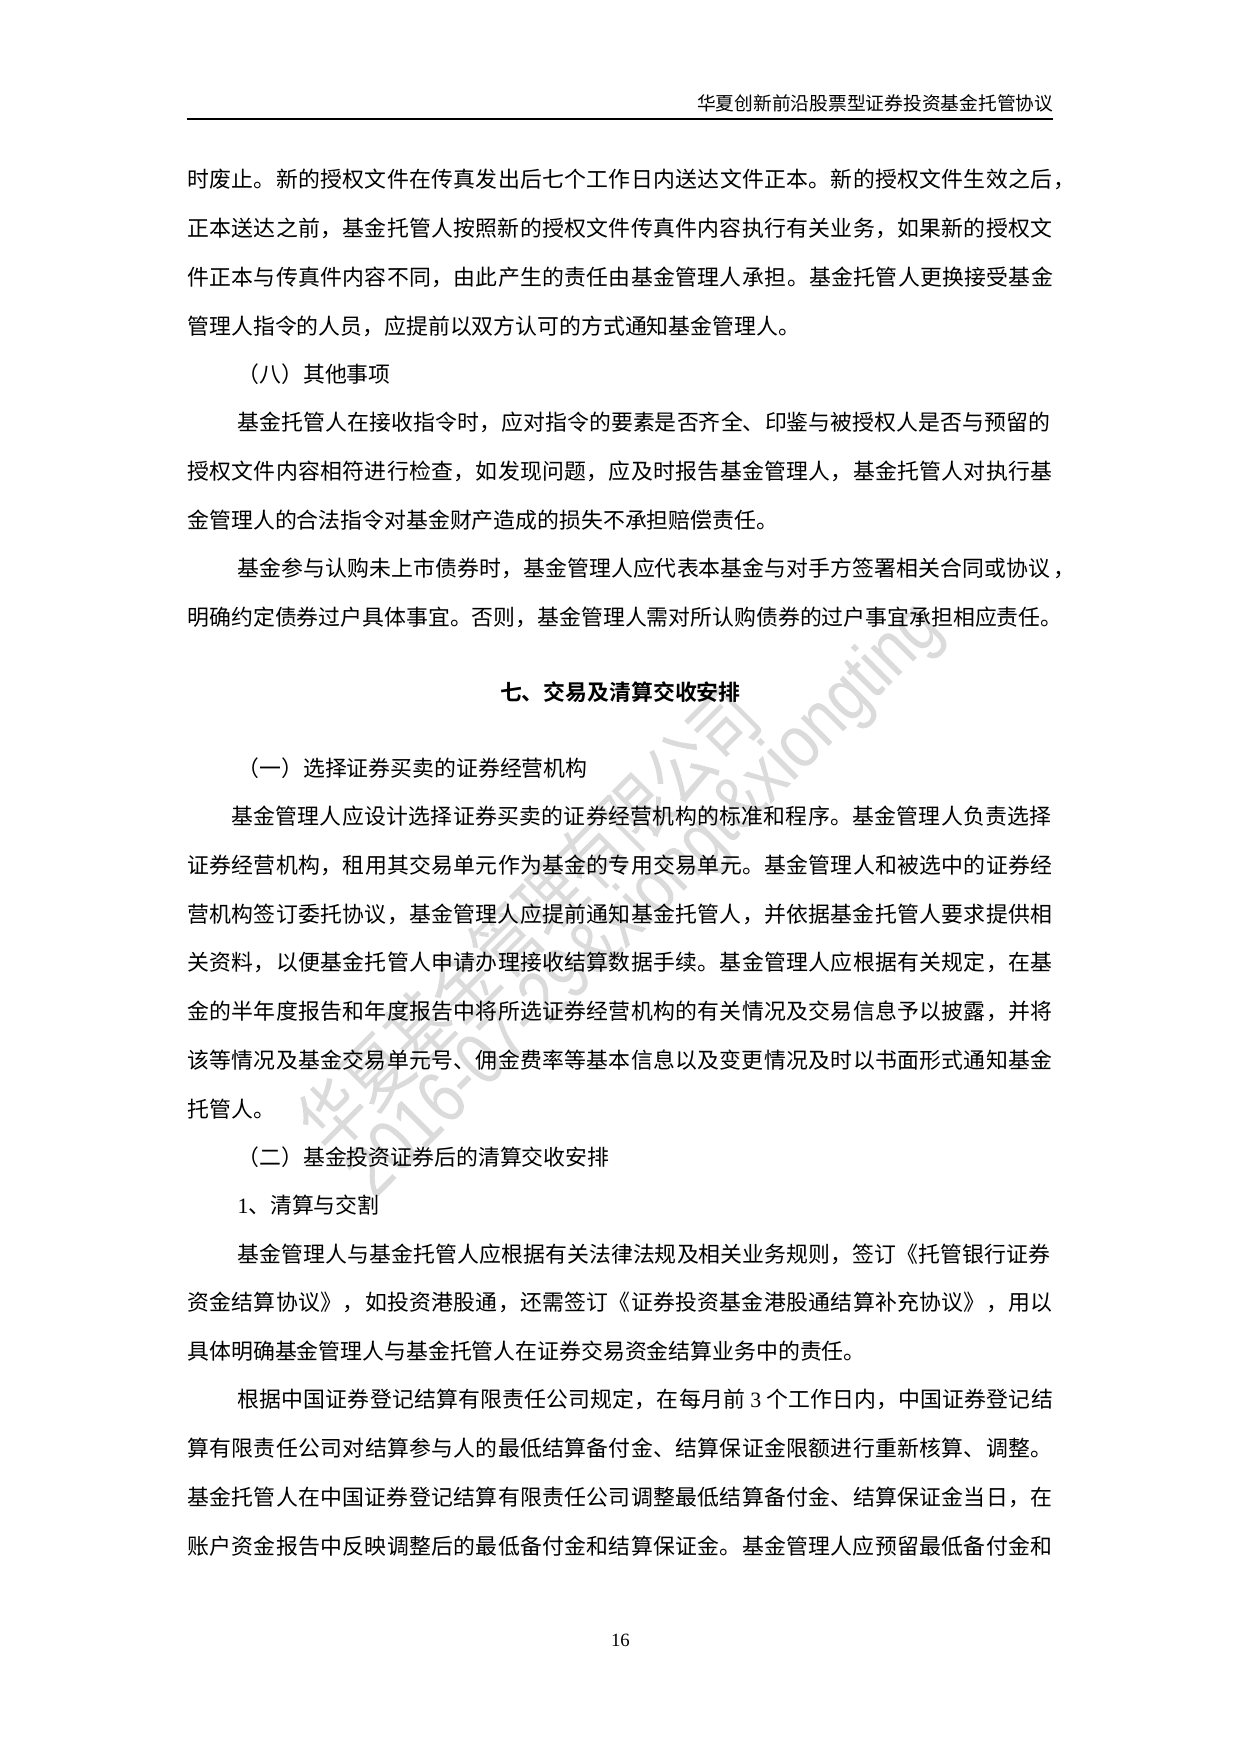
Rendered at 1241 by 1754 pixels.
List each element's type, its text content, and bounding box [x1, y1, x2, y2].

text （二）基金投资证券后的清算交收安排 [187, 1139, 1053, 1172]
subtitle 七、交易及清算交收安排 [187, 675, 1053, 707]
text 基金管理人应设计选择证券买卖的证券经营机构的标准和程序。基金管理人负责选择证券经营机构，租用其交易单元作为基金的专用交易单元。基金管理人和被选中的证券经营机构签订委托协议，基金管理人应提前通知基金托管人，并依据基金托管人要求提供相关资料，以便基金托管人申请办理接收结算数据手续。基金管理人应根据有关规定，在基金的半年度报告和年度报告中将所选证券经营机构的有关情况及交易信息予以披露，并将该等情况及基金交易单元号、佣金费率等基本信息以及变更情况及时以书面形式通知基金托管人。 [187, 799, 1053, 1124]
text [187, 1382, 1053, 1561]
text 1、清算与交割 [187, 1188, 1053, 1220]
text （八）其他事项 [187, 357, 1053, 389]
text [187, 162, 1053, 341]
text 基金托管人在接收指令时，应对指令的要素是否齐全、印鉴与被授权人是否与预留的授权文件内容相符进行检查，如发现问题，应及时报告基金管理人，基金托管人对执行基金管理人的合法指令对基金财产造成的损失不承担赔偿责任。 [187, 405, 1053, 535]
text 基金管理人与基金托管人应根据有关法律法规及相关业务规则，签订《托管银行证券资金结算协议》，如投资港股通，还需签订《证券投资基金港股通结算补充协议》，用以具体明确基金管理人与基金托管人在证券交易资金结算业务中的责任。 [187, 1236, 1053, 1366]
text 基金参与认购未上市债券时，基金管理人应代表本基金与对手方签署相关合同或协议，明确约定债券过户具体事宜。否则，基金管理人需对所认购债券的过户事宜承担相应责任。 [187, 551, 1053, 632]
text （一）选择证券买卖的证券经营机构 [187, 750, 1053, 783]
